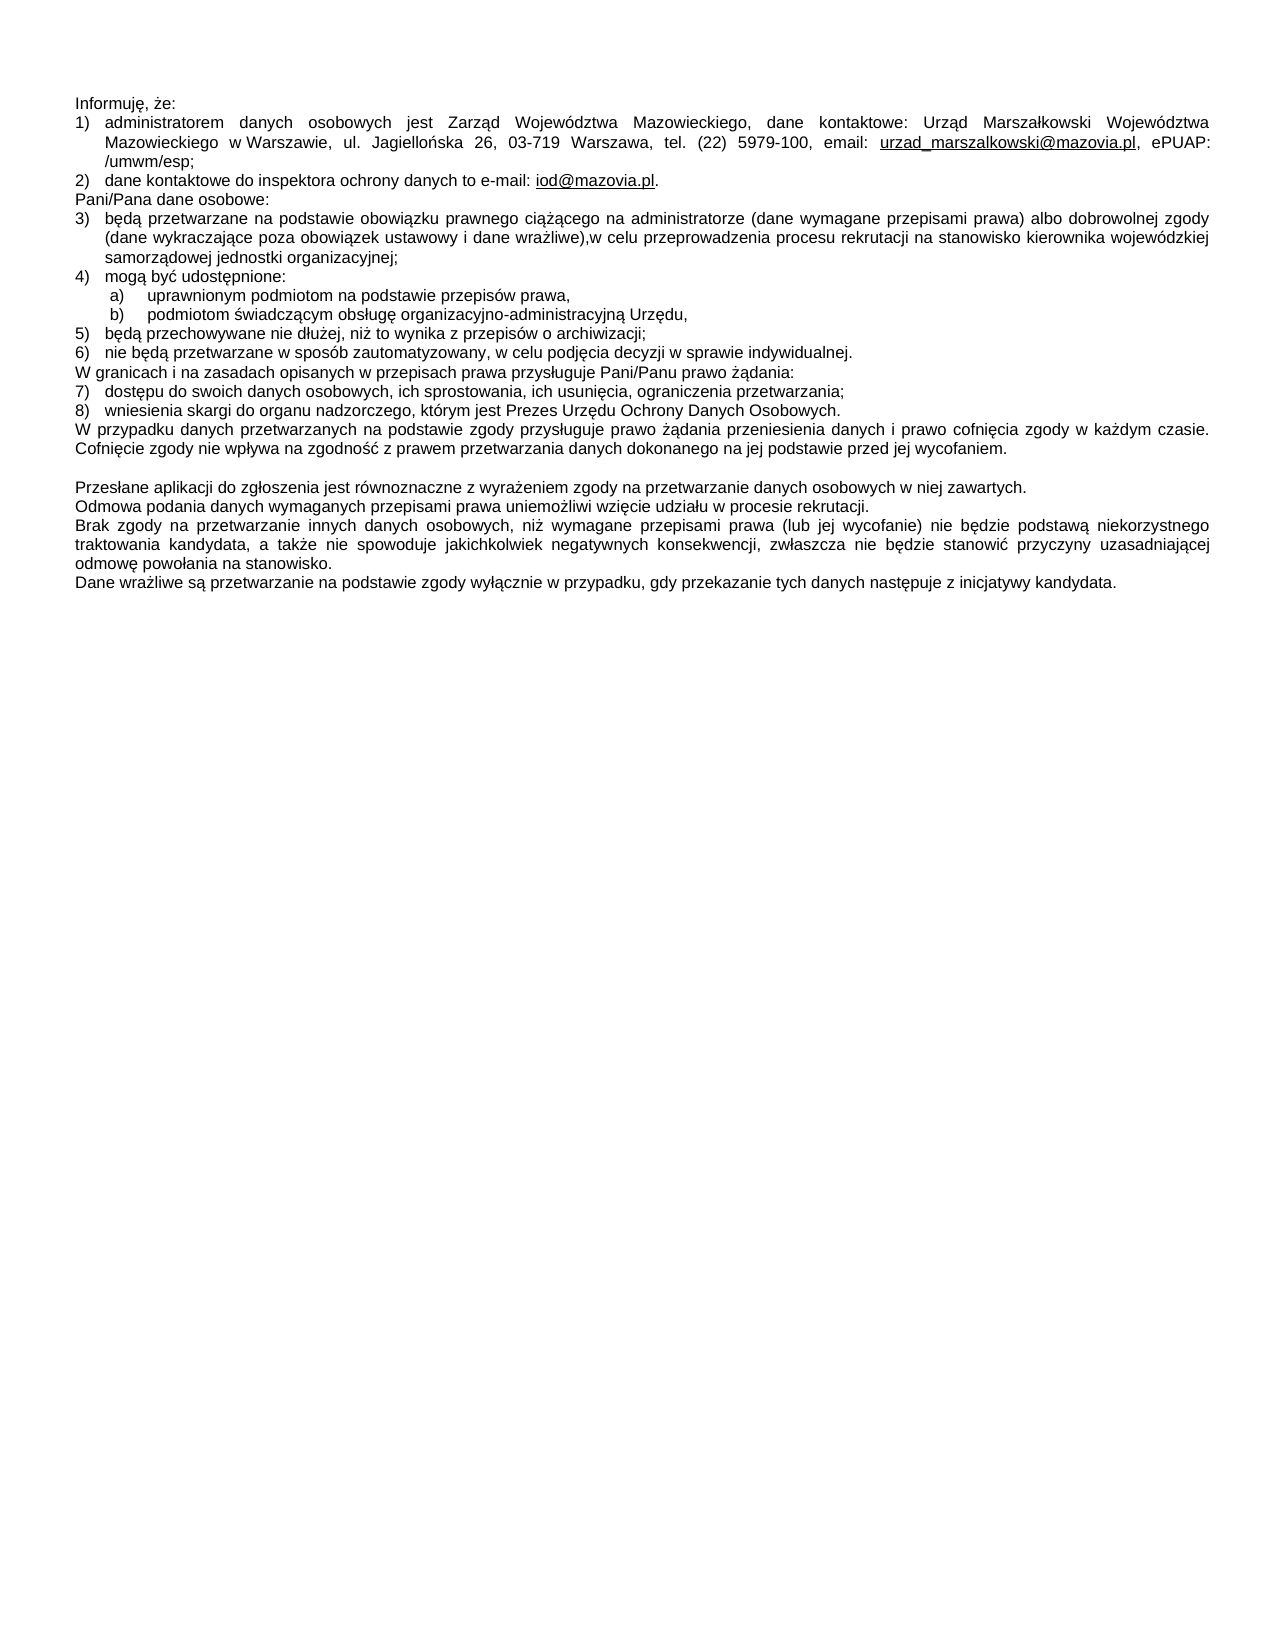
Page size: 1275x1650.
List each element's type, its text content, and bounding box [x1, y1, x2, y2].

list dostępu do swoich danych osobowych, ich sprostowania, ich usunięcia, ograniczenia przetwarzania; [75, 382, 1211, 401]
text Odmowa podania danych wymaganych przepisami prawa uniemożliwi wzięcie udziału w procesie rekrutacji. [75, 497, 1211, 516]
list administratorem danych osobowych jest Zarząd Województwa Mazowieckiego, dane kontaktowe: Urząd Marszałkowski Województwa Mazowieckiego w Warszawie, ul. Jagiellońska 26, 03-719 Warszawa, tel. (22) 5979-100, email: urzad_marszalkowski@mazovia.pl, ePUAP: /umwm/esp; [75, 113, 1211, 171]
text Przesłane aplikacji do zgłoszenia jest równoznaczne z wyrażeniem zgody na przetwarzanie danych osobowych w niej zawartych. [75, 477, 1211, 497]
text Brak zgody na przetwarzanie innych danych osobowych, niż wymagane przepisami prawa (lub jej wycofanie) nie będzie podstawą niekorzystnego traktowania kandydata, a także nie spowoduje jakichkolwiek negatywnych konsekwencji, zwłaszcza nie będzie stanowić przyczyny uzasadniającej odmowę powołania na stanowisko. [75, 516, 1211, 573]
list uprawnionym podmiotom na podstawie przepisów prawa, [109, 286, 1211, 305]
list będą przetwarzane na podstawie obowiązku prawnego ciążącego na administratorze (dane wymagane przepisami prawa) albo dobrowolnej zgody (dane wykraczające poza obowiązek ustawowy i dane wrażliwe),w celu przeprowadzenia procesu rekrutacji na stanowisko kierownika wojewódzkiej samorządowej jednostki organizacyjnej; [75, 209, 1211, 267]
list wniesienia skargi do organu nadzorczego, którym jest Prezes Urzędu Ochrony Danych Osobowych. [75, 401, 1211, 420]
text Pani/Pana dane osobowe: [75, 190, 1211, 209]
text Dane wrażliwe są przetwarzanie na podstawie zgody wyłącznie w przypadku, gdy przekazanie tych danych następuje z inicjatywy kandydata. [75, 573, 1211, 592]
text W granicach i na zasadach opisanych w przepisach prawa przysługuje Pani/Panu prawo żądania: [75, 362, 1211, 382]
list nie będą przetwarzane w sposób zautomatyzowany, w celu podjęcia decyzji w sprawie indywidualnej. [75, 343, 1211, 362]
text Informuję, że: [75, 94, 1211, 113]
list będą przechowywane nie dłużej, niż to wynika z przepisów o archiwizacji; [75, 324, 1211, 343]
list mogą być udostępnione: [75, 267, 1211, 286]
text W przypadku danych przetwarzanych na podstawie zgody przysługuje prawo żądania przeniesienia danych i prawo cofnięcia zgody w każdym czasie. Cofnięcie zgody nie wpływa na zgodność z prawem przetwarzania danych dokonanego na jej podstawie przed jej wycofaniem. [75, 420, 1211, 458]
list podmiotom świadczącym obsługę organizacyjno-administracyjną Urzędu, [109, 305, 1211, 324]
list dane kontaktowe do inspektora ochrony danych to e-mail: iod@mazovia.pl. [75, 171, 1211, 190]
